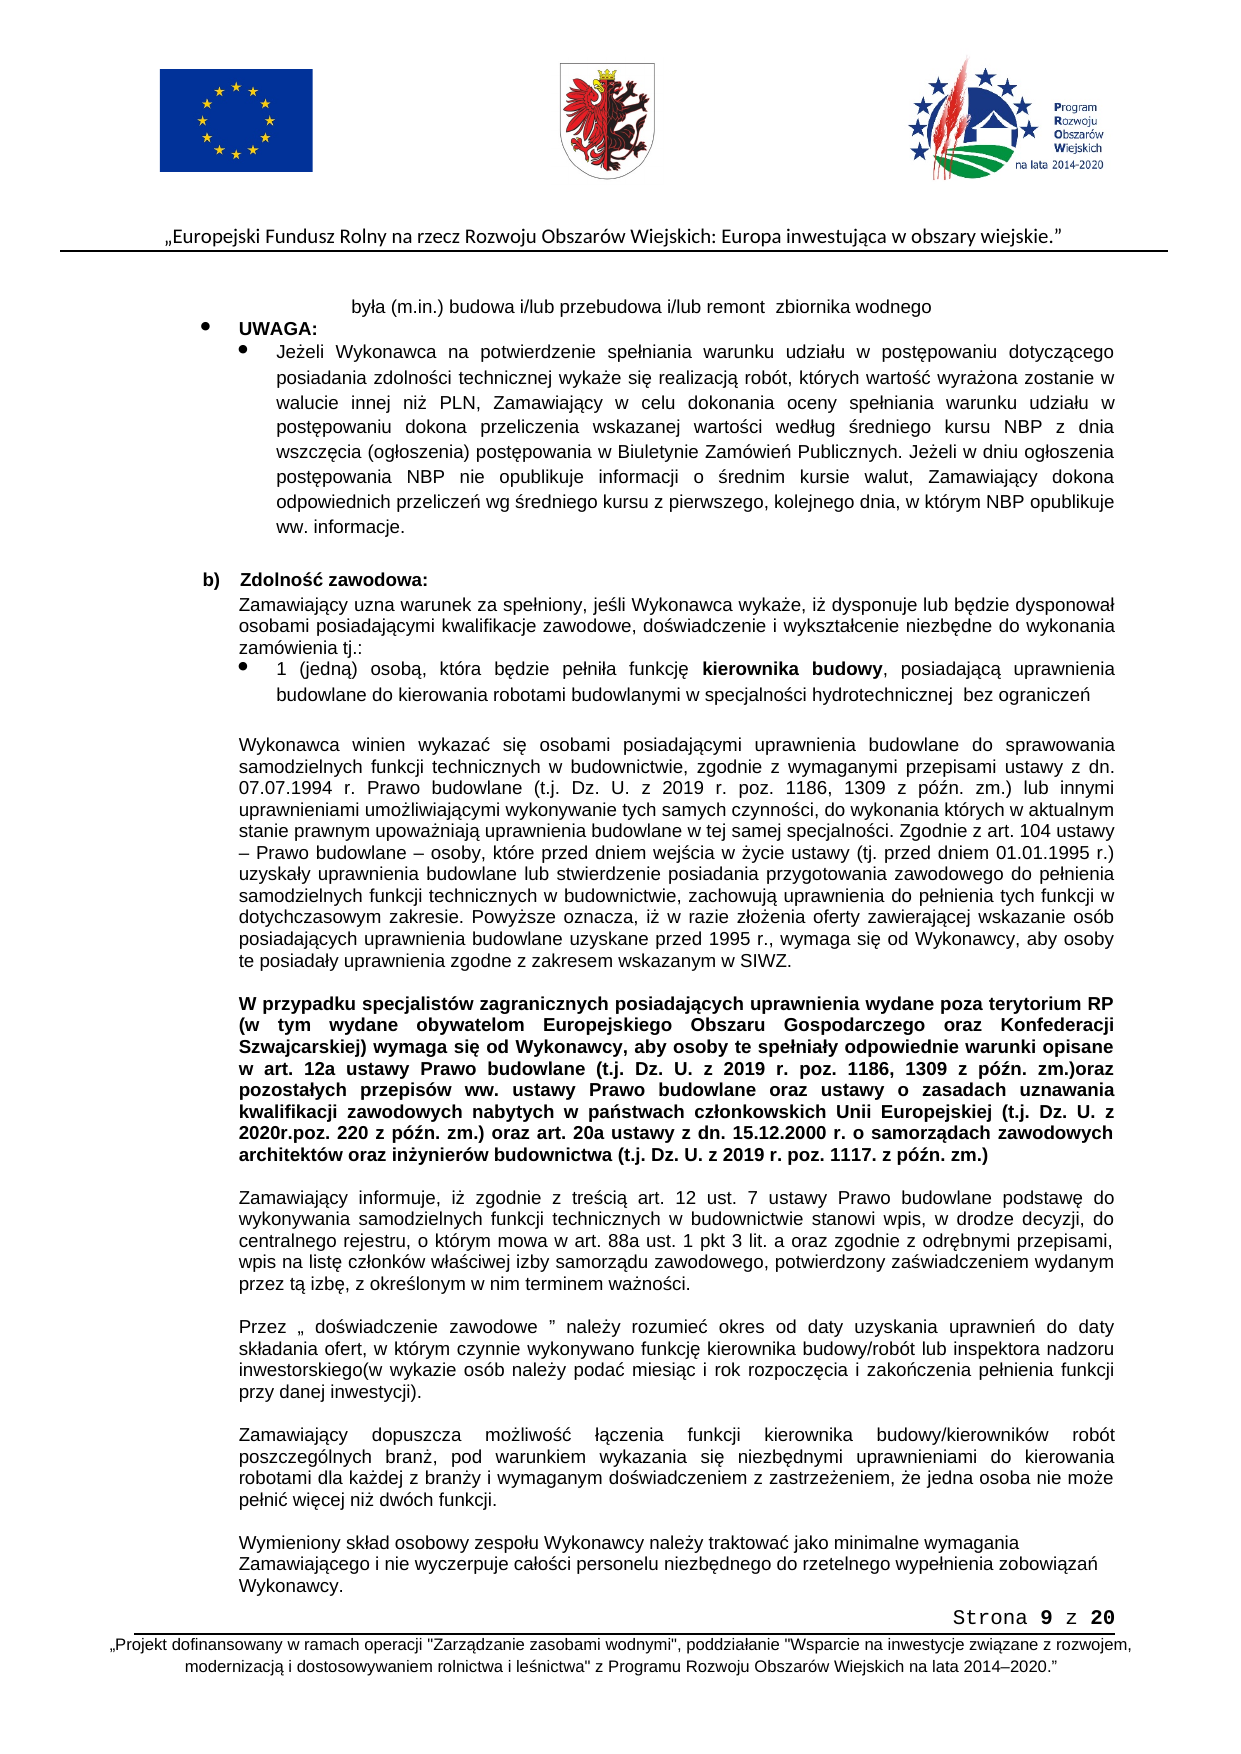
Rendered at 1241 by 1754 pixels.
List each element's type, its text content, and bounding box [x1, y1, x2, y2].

list Jeżeli Wykonawca na potwierdzenie spełniania warunku udziału w postępowaniu dotyczącego posiadania zdolności technicznej wykaże się realizacją robót, których wartość wyrażona zostanie w walucie innej niż PLN, Zamawiający w celu dokonania oceny spełniania warunku udziału w postępowaniu dokona przeliczenia wskazanej wartości według średniego kursu NBP z dnia wszczęcia (ogłoszenia) postępowania w Biuletynie Zamówień Publicznych. Jeżeli w dniu ogłoszenia postępowania NBP nie opublikuje informacji o średnim kursie walut, Zamawiający dokona odpowiednich przeliczeń wg średniego kursu z pierwszego, kolejnego dnia, w którym NBP opublikuje ww. informacje. [238, 340, 1115, 537]
text Zamawiający uzna warunek za spełniony, jeśli Wykonawca wykaże, iż dysponuje lub będzie dysponował osobami posiadającymi kwalifikacje zawodowe, doświadczenie i wykształcenie niezbędne do wykonania zamówienia tj.: [238, 593, 1115, 658]
picture [550, 57, 664, 185]
text Wymieniony skład osobowy zespołu Wykonawcy należy traktować jako minimalne wymagania Zamawiającego i nie wyczerpuje całości personelu niezbędnego do rzetelnego wypełnienia zobowiązań Wykonawcy. [238, 1532, 1115, 1596]
list 1 (jedną) osobą, która będzie pełniła funkcję kierownika budowy, posiadającą uprawnienia budowlane do kierowania robotami budowlanymi w specjalności hydrotechnicznej bez ograniczeń [238, 658, 1115, 706]
text Zamawiający dopuszcza możliwość łączenia funkcji kierownika budowy/kierowników robót poszczególnych branż, pod warunkiem wykazania się niezbędnymi uprawnieniami do kierowania robotami dla każdej z branży i wymaganym doświadczeniem z zastrzeżeniem, że jedna osoba nie może pełnić więcej niż dwóch funkcji. [238, 1424, 1115, 1510]
text Wykonawca winien wykazać się osobami posiadającymi uprawnienia budowlane do sprawowania samodzielnych funkcji technicznych w budownictwie, zgodnie z wymaganymi przepisami ustawy z dn. 07.07.1994 r. Prawo budowlane (t.j. Dz. U. z 2019 r. poz. 1186, 1309 z późn. zm.) lub innymi uprawnieniami umożliwiającymi wykonywanie tych samych czynności, do wykonania których w aktualnym stanie prawnym upoważniają uprawnienia budowlane w tej samej specjalności. Zgodnie z art. 104 ustawy – Prawo budowlane – osoby, które przed dniem wejścia w życie ustawy (tj. przed dniem 01.01.1995 r.) uzyskały uprawnienia budowlane lub stwierdzenie posiadania przygotowania zawodowego do pełnienia samodzielnych funkcji technicznych w budownictwie, zachowują uprawnienia do pełnienia tych funkcji w dotychczasowym zakresie. Powyższe oznacza, iż w razie złożenia oferty zawierającej wskazanie osób posiadających uprawnienia budowlane uzyskane przed 1995 r., wymaga się od Wykonawcy, aby osoby te posiadały uprawnienia zgodne z zakresem wskazanym w SIWZ. [238, 734, 1115, 971]
text Przez „ doświadczenie zawodowe ” należy rozumieć okres od daty uzyskania uprawnień do daty składania ofert, w którym czynnie wykonywano funkcję kierownika budowy/robót lub inspektora nadzoru inwestorskiego(w wykazie osób należy podać miesiąc i rok rozpoczęcia i zakończenia pełnienia funkcji przy danej inwestycji). [238, 1316, 1115, 1402]
picture [899, 48, 1118, 192]
picture [159, 69, 313, 172]
text W przypadku specjalistów zagranicznych posiadających uprawnienia wydane poza terytorium RP (w tym wydane obywatelom Europejskiego Obszaru Gospodarczego oraz Konfederacji Szwajcarskiej) wymaga się od Wykonawcy, aby osoby te spełniały odpowiednie warunki opisane w art. 12a ustawy Prawo budowlane (t.j. Dz. U. z 2019 r. poz. 1186, 1309 z późn. zm.)oraz pozostałych przepisów ww. ustawy Prawo budowlane oraz ustawy o zasadach uznawania kwalifikacji zawodowych nabytych w państwach członkowskich Unii Europejskiej (t.j. Dz. U. z 2020r.poz. 220 z późn. zm.) oraz art. 20a ustawy z dn. 15.12.2000 r. o samorządach zawodowych architektów oraz inżynierów budownictwa (t.j. Dz. U. z 2019 r. poz. 1117. z późn. zm.) [238, 993, 1115, 1165]
text Zamawiający informuje, iż zgodnie z treścią art. 12 ust. 7 ustawy Prawo budowlane podstawę do wykonywania samodzielnych funkcji technicznych w budownictwie stanowi wpis, w drodze decyzji, do centralnego rejestru, o którym mowa w art. 88a ust. 1 pkt 3 lit. a oraz zgodnie z odrębnymi przepisami, wpis na listę członków właściwej izby samorządu zawodowego, potwierdzony zaświadczeniem wydanym przez tą izbę, z określonym w nim terminem ważności. [238, 1187, 1115, 1294]
list Zdolność zawodowa: [202, 568, 1115, 590]
list UWAGA: [201, 317, 1115, 340]
